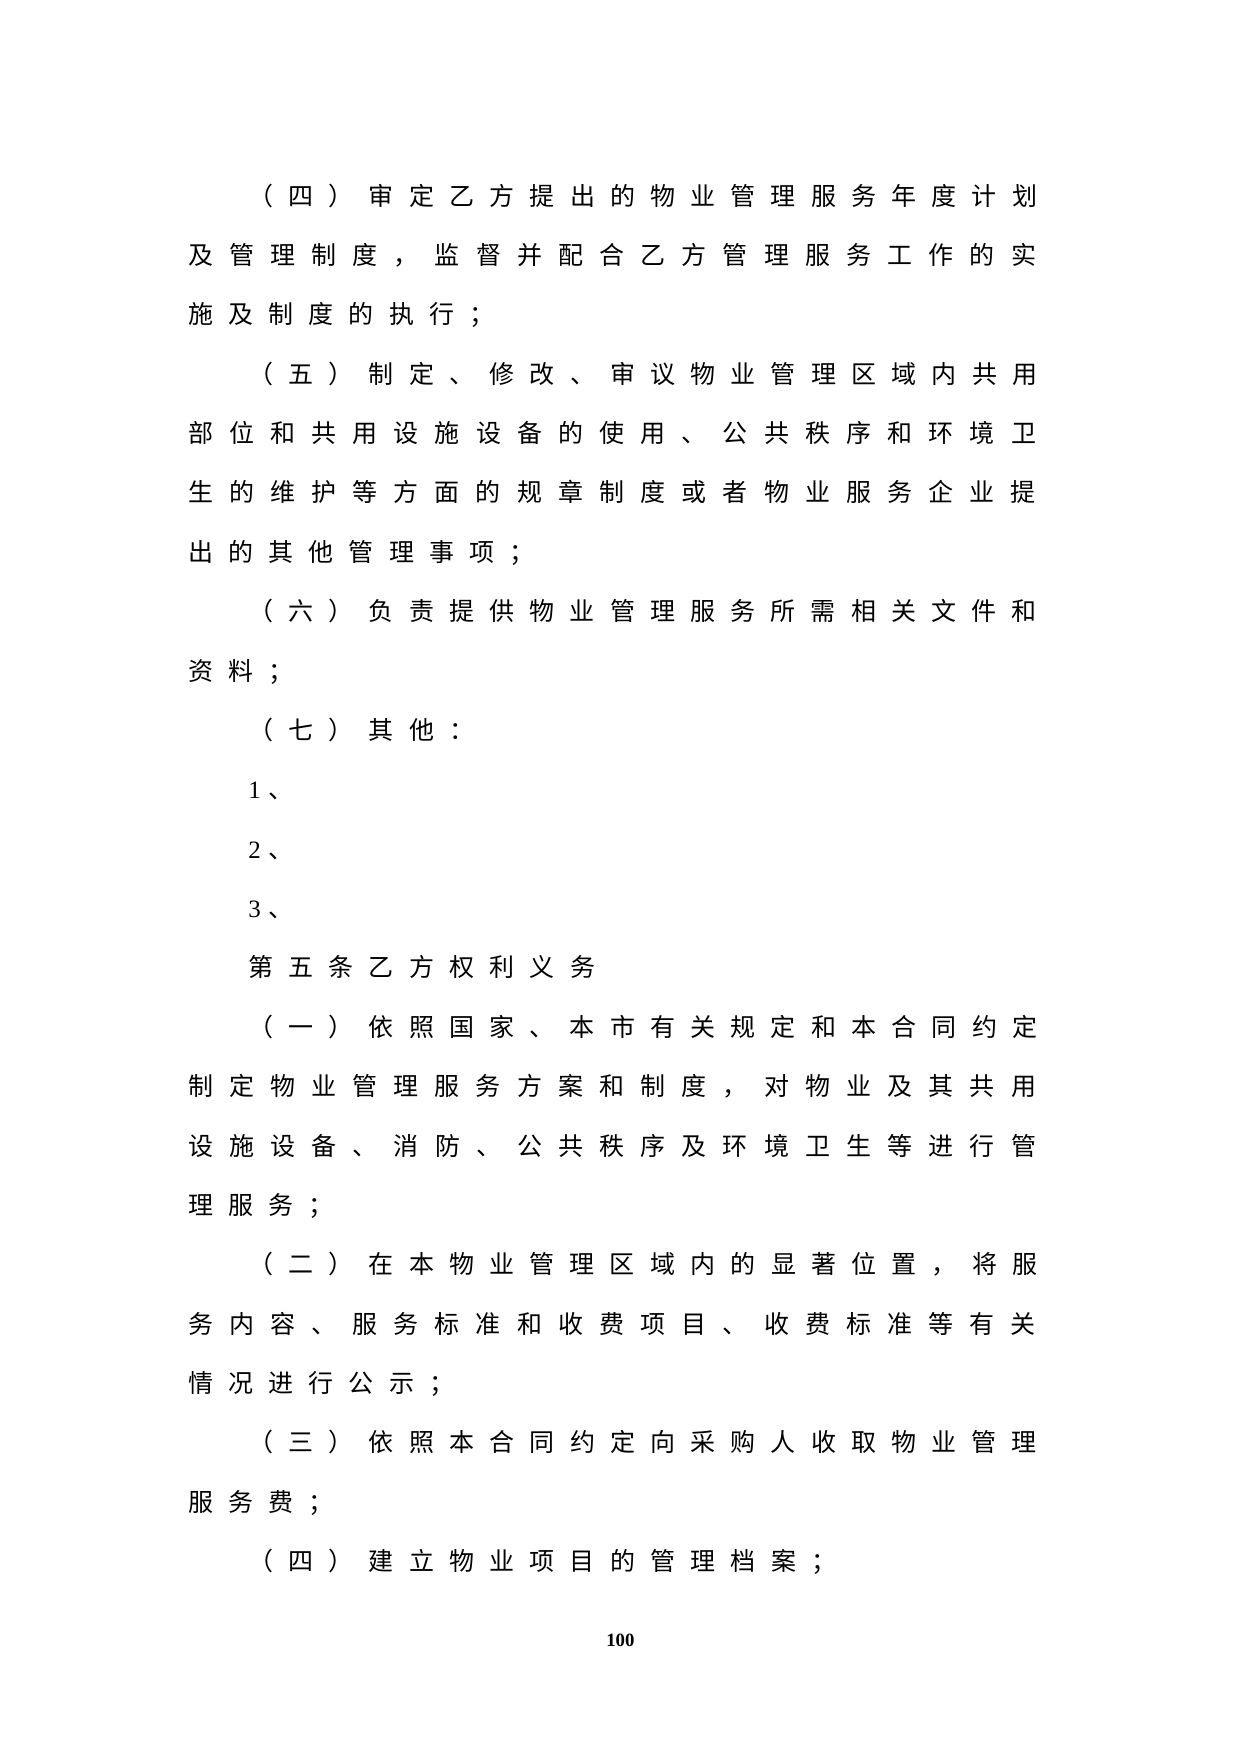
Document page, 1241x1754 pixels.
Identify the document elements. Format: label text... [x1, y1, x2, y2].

text （五）制定、修改、审议物业管理区域内共用部位和共用设施设备的使用、公共秩序和环境卫生的维护等方面的规章制度或者物业服务企业提出的其他管理事项； [188, 343, 1052, 580]
text （四）审定乙方提出的物业管理服务年度计划及管理制度，监督并配合乙方管理服务工作的实施及制度的执行； [188, 164, 1052, 343]
text （七）其他： [188, 699, 1052, 758]
text 2、 [188, 818, 1052, 877]
text 1、 [188, 758, 1052, 818]
text （四）建立物业项目的管理档案； [188, 1530, 1052, 1589]
text 3、 [188, 877, 1052, 936]
text （二）在本物业管理区域内的显著位置，将服务内容、服务标准和收费项目、收费标准等有关情况进行公示； [188, 1233, 1052, 1411]
text （六）负责提供物业管理服务所需相关文件和资料； [188, 580, 1052, 699]
text （一）依照国家、本市有关规定和本合同约定，制定物业管理服务方案和制度，对物业及其共用设施设备、消防、公共秩序及环境卫生等进行管理服务； [188, 996, 1052, 1233]
text （三）依照本合同约定向采购人收取物业管理服务费； [188, 1411, 1052, 1530]
text 第五条乙方权利义务 [188, 936, 1052, 996]
